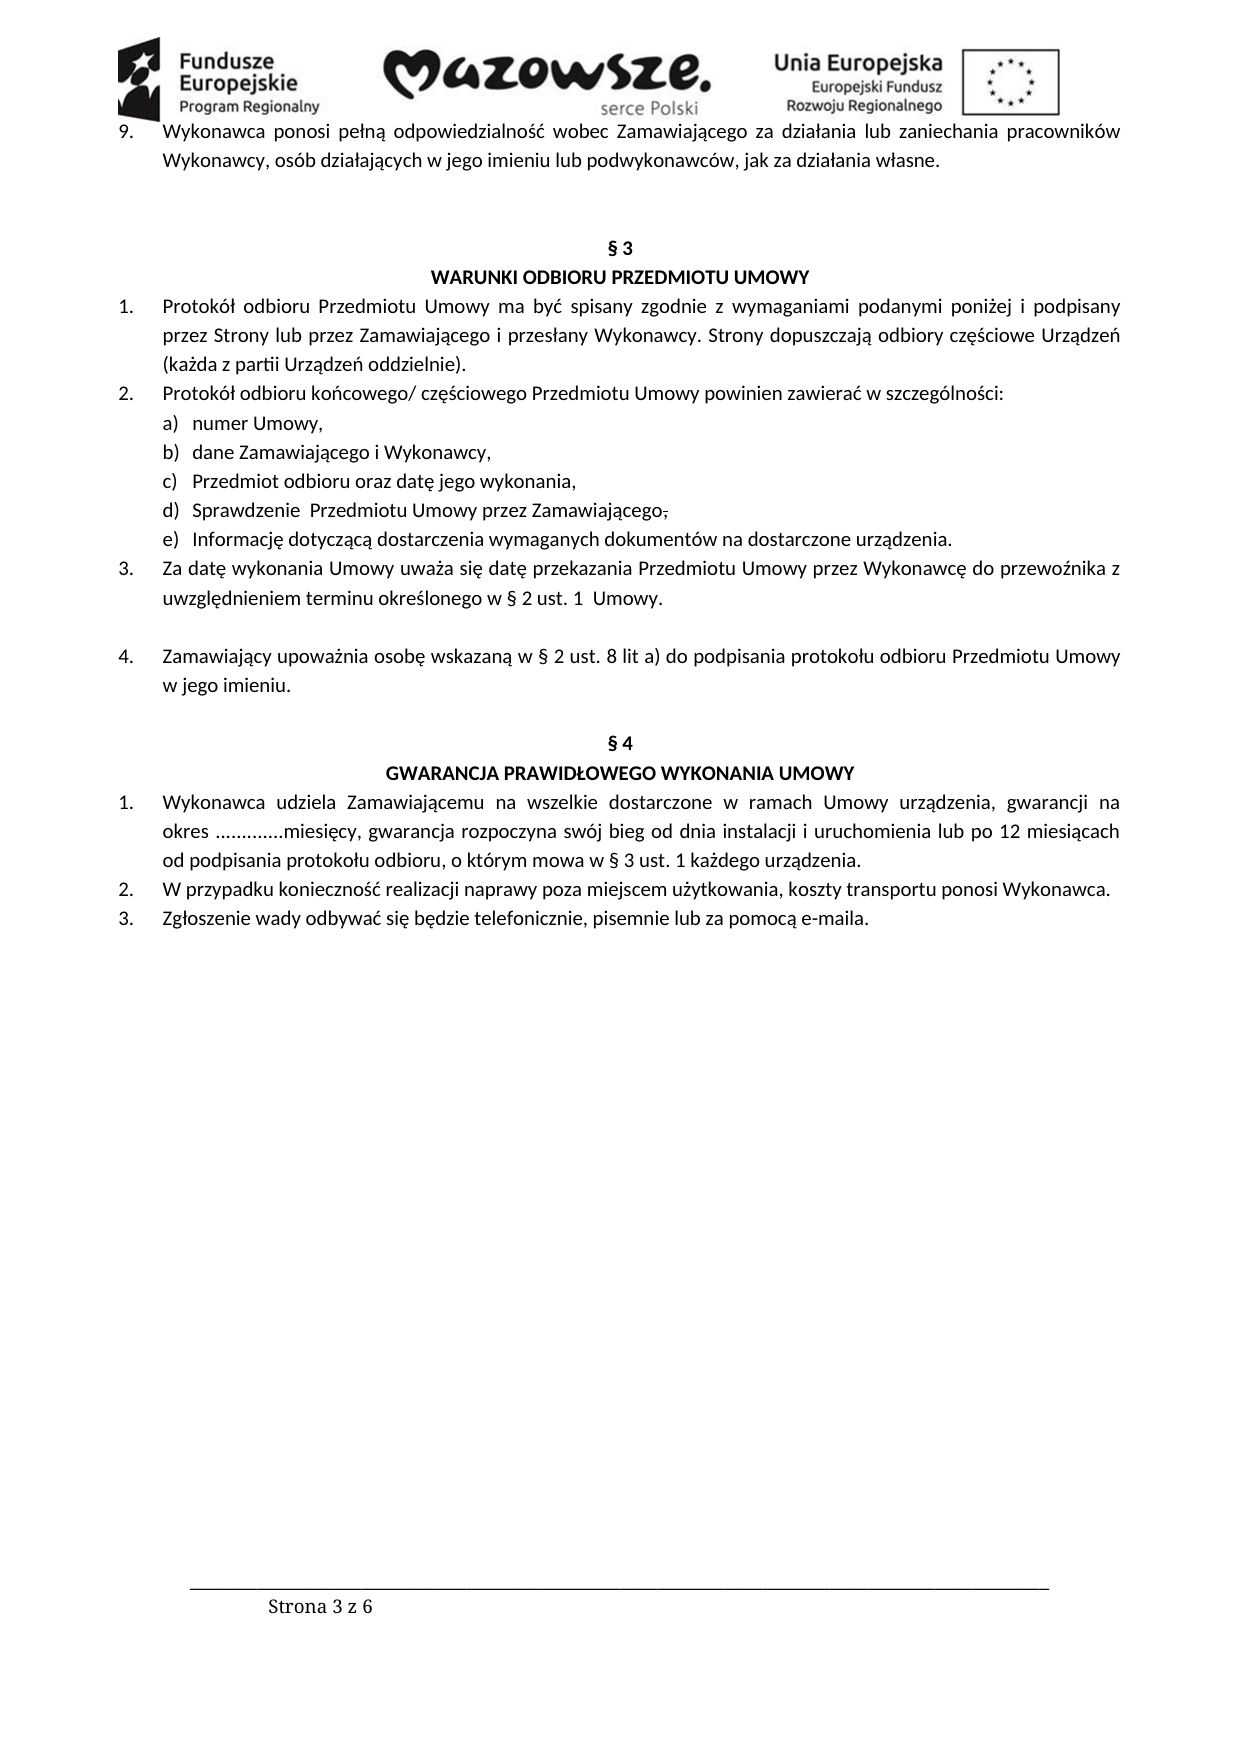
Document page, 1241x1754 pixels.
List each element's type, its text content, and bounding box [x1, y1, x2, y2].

list Wykonawca ponosi pełną odpowiedzialność wobec Zamawiającego za działania lub zaniechania pracowników Wykonawcy, osób działających w jego imieniu lub podwykonawców, jak za działania własne. [118, 118, 1122, 173]
text § 4 [118, 731, 1122, 756]
text WARUNKI ODBIORU PRZEDMIOTU UMOWY [118, 264, 1122, 289]
list Sprawdzenie Przedmiotu Umowy przez Zamawiającego, [162, 497, 1122, 523]
list Przedmiot odbioru oraz datę jego wykonania, [162, 468, 1122, 493]
text GWARANCJA PRAWIDŁOWEGO WYKONANIA UMOWY [118, 760, 1122, 785]
list Protokół odbioru Przedmiotu Umowy ma być spisany zgodnie z wymaganiami podanymi poniżej i podpisany przez Strony lub przez Zamawiającego i przesłany Wykonawcy. Strony dopuszczają odbiory częściowe Urządzeń (każda z partii Urządzeń oddzielnie). [118, 293, 1122, 377]
list Protokół odbioru końcowego/ częściowego Przedmiotu Umowy powinien zawierać w szczególności: [118, 381, 1122, 406]
list Informację dotyczącą dostarczenia wymaganych dokumentów na dostarczone urządzenia. [162, 526, 1122, 552]
list Zamawiający upoważnia osobę wskazaną w § 2 ust. 8 lit a) do podpisania protokołu odbioru Przedmiotu Umowy w jego imieniu. [118, 643, 1122, 698]
list numer Umowy, [162, 410, 1122, 435]
list W przypadku konieczność realizacji naprawy poza miejscem użytkowania, koszty transportu ponosi Wykonawca. [118, 876, 1122, 902]
list dane Zamawiającego i Wykonawcy, [162, 439, 1122, 464]
text § 3 [118, 235, 1122, 260]
list Za datę wykonania Umowy uważa się datę przekazania Przedmiotu Umowy przez Wykonawcę do przewoźnika z uwzględnieniem terminu określonego w § 2 ust. 1 Umowy. [118, 556, 1122, 610]
list Wykonawca udziela Zamawiającemu na wszelkie dostarczone w ramach Umowy urządzenia, gwarancji na okres .............miesięcy, gwarancja rozpoczyna swój bieg od dnia instalacji i uruchomienia lub po 12 miesiącach od podpisania protokołu odbioru, o którym mowa w § 3 ust. 1 każdego urządzenia. [118, 789, 1122, 873]
picture [118, 37, 1064, 118]
list Zgłoszenie wady odbywać się będzie telefonicznie, pisemnie lub za pomocą e-maila. [118, 906, 1122, 931]
